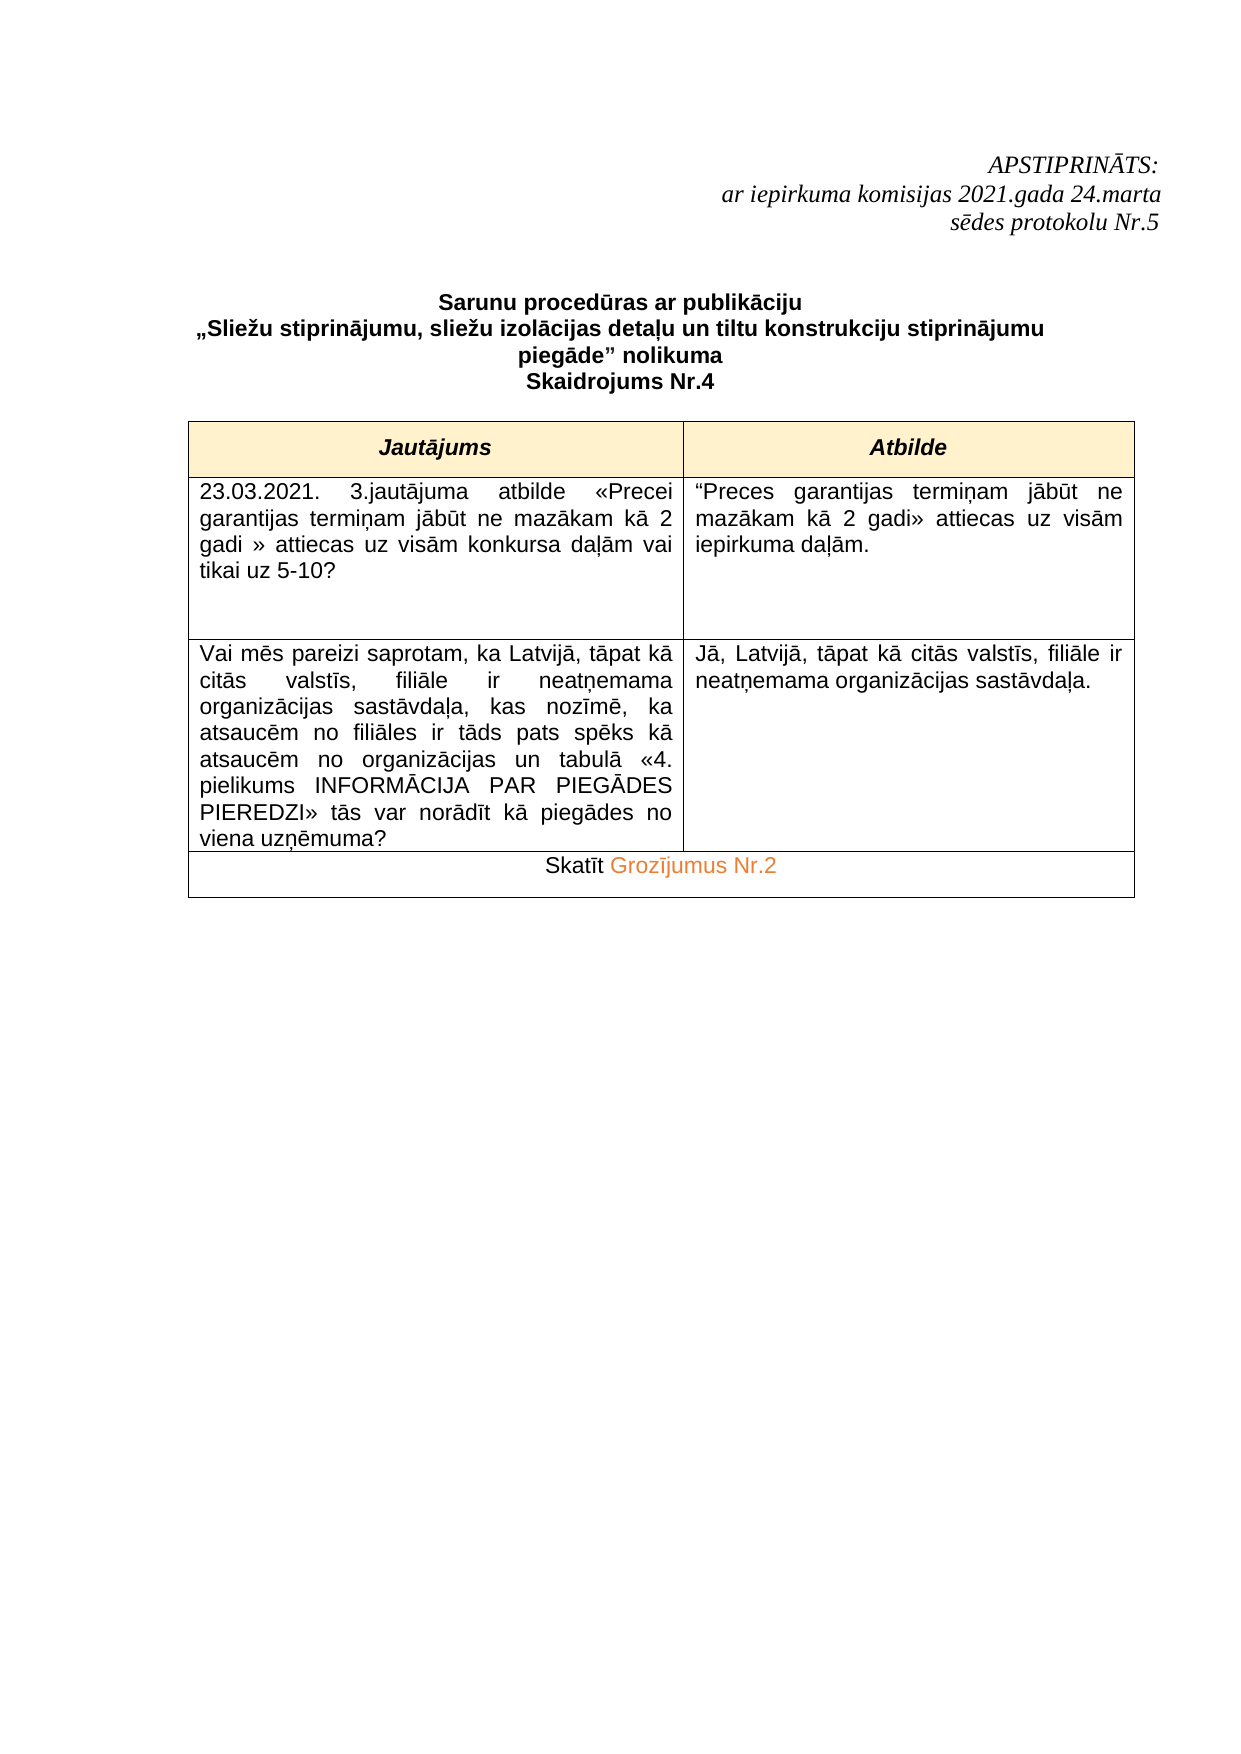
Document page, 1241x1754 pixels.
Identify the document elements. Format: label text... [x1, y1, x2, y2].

table_cell “Preces garantijas termiņam jābūt ne mazākam kā 2 gadi» attiecas uz visām iepirkuma daļām. [684, 478, 1134, 639]
text ar iepirkuma komisijas 2021.gada 24.marta [187, 179, 1161, 207]
text Skaidrojums Nr.4 [187, 368, 1053, 394]
table_cell Jā, Latvijā, tāpat kā citās valstīs, filiāle ir neatņemama organizācijas sastāvdaļa. [684, 640, 1134, 851]
table_header Atbilde [684, 422, 1134, 477]
text APSTIPRINĀTS: [158, 150, 1161, 179]
text sēdes protokolu Nr.5 [187, 207, 1161, 236]
table_cell Skatīt Grozījumus Nr.2 [189, 852, 1134, 897]
table_header Jautājums [189, 422, 683, 477]
table_cell 23.03.2021. 3.jautājuma atbilde «Precei garantijas termiņam jābūt ne mazākam kā 2 gadi » attiecas uz visām konkursa daļām vai tikai uz 5-10? [189, 478, 683, 639]
title „Sliežu stiprinājumu, sliežu izolācijas detaļu un tiltu konstrukciju stiprinājumu piegāde” nolikuma [187, 315, 1053, 368]
table_cell Vai mēs pareizi saprotam, ka Latvijā, tāpat kā citās valstīs, filiāle ir neatņemama organizācijas sastāvdaļa, kas nozīmē, ka atsaucēm no filiāles ir tāds pats spēks kā atsaucēm no organizācijas un tabulā «4. pielikums INFORMĀCIJA PAR PIEGĀDES PIEREDZI» tās var norādīt kā piegādes no viena uzņēmuma? [189, 640, 683, 851]
title Sarunu procedūras ar publikāciju [187, 289, 1053, 315]
